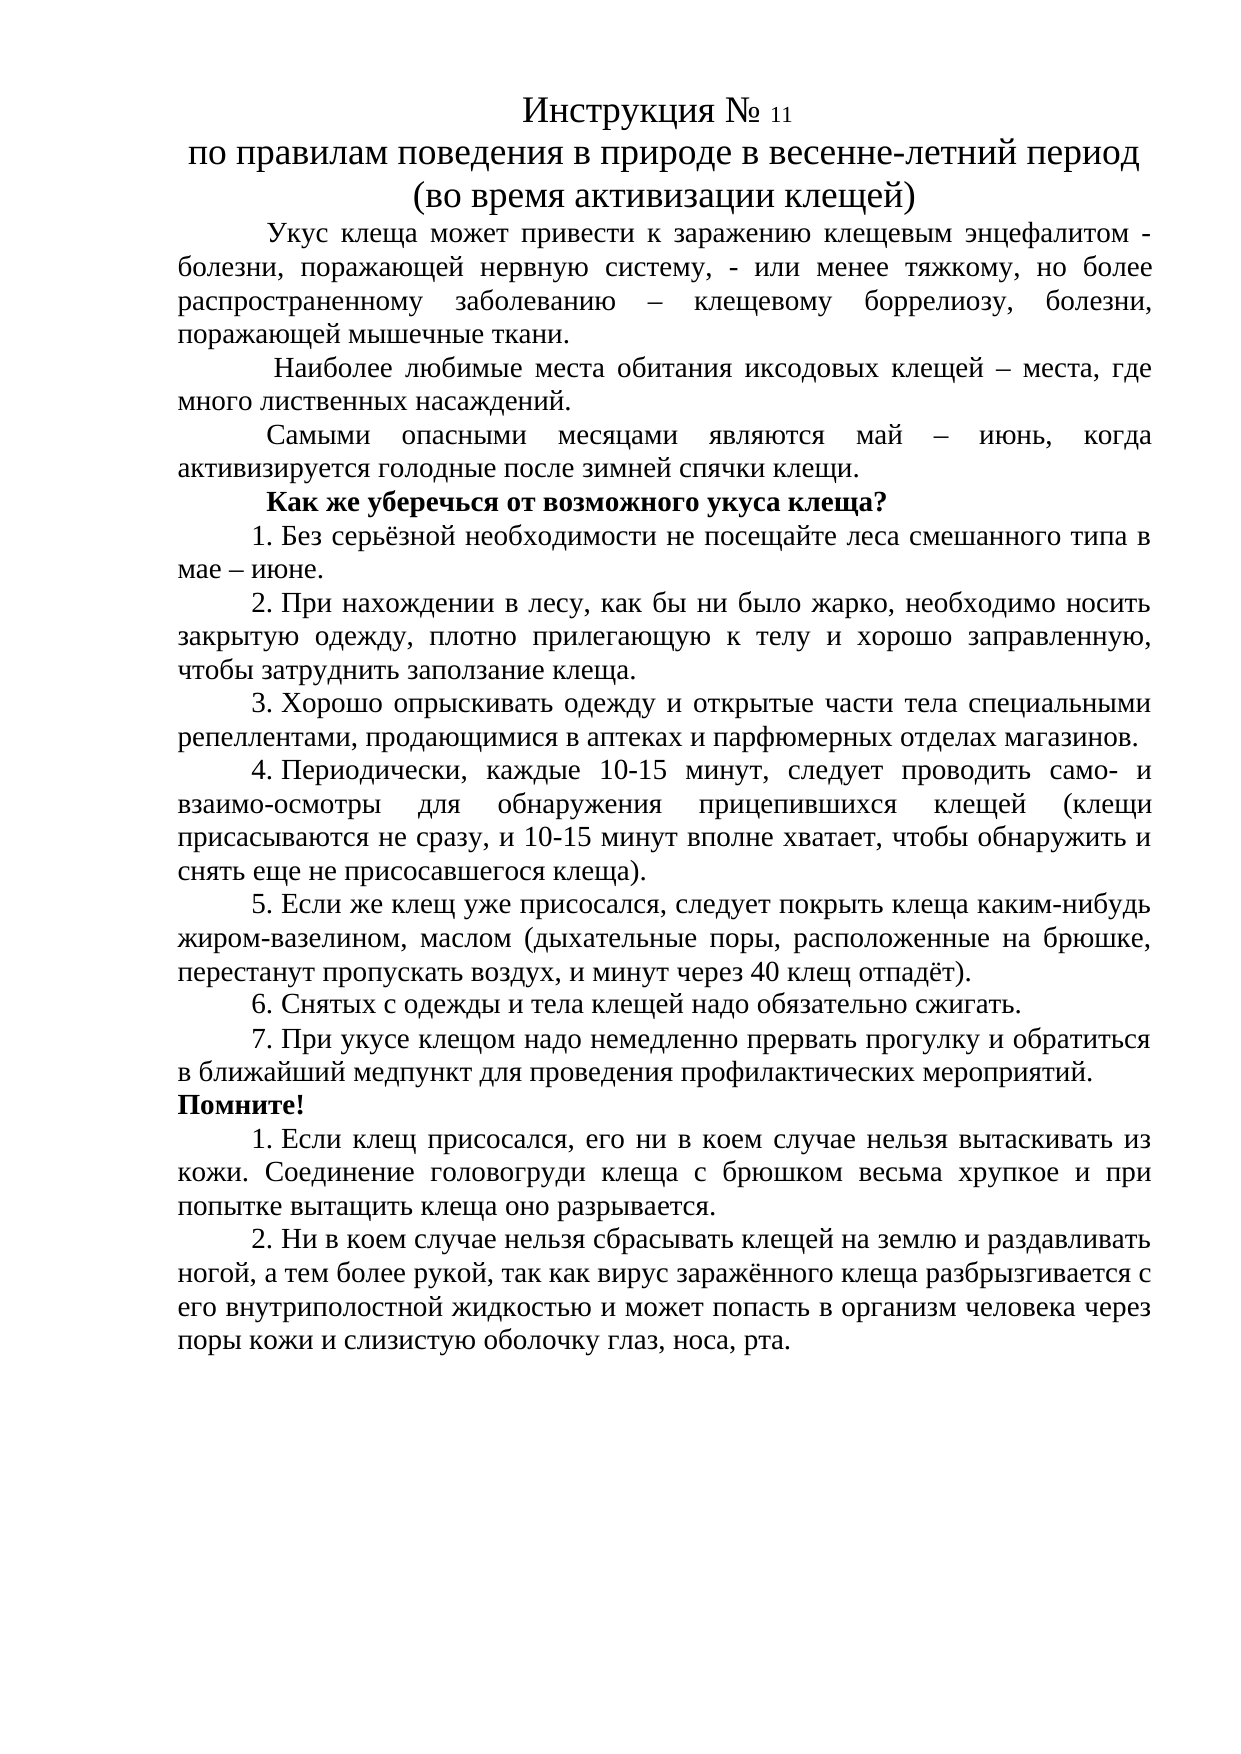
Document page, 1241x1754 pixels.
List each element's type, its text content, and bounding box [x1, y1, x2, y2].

text Самыми опасными месяцами являются май – июнь, когда активизируется голодные после зимней спячки клещи. [177, 417, 1152, 484]
list Ни в коем случае нельзя сбрасывать клещей на землю и раздавливать ногой, а тем более рукой, так как вирус заражённого клеща разбрызгивается с его внутриполостной жидкостью и может попасть в организм человека через поры кожи и слизистую оболочку глаз, носа, рта. [177, 1222, 1152, 1356]
subtitle Помните! [177, 1088, 1167, 1121]
subtitle по правилам поведения в природе в весенне-летний период (во время активизации клещей) [188, 129, 1142, 215]
list Если клещ присосался, его ни в коем случае нельзя вытаскивать из кожи. Соединение головогруди клеща с брюшком весьма хрупкое и при попытке вытащить клеща оно разрывается. [177, 1121, 1152, 1222]
list Снятых с одежды и тела клещей надо обязательно сжигать. [251, 987, 1167, 1021]
list Если же клещ уже присосался, следует покрыть клеща каким-нибудь жиром-вазелином, маслом (дыхательные поры, расположенные на брюшке, перестанут пропускать воздух, и минут через 40 клещ отпадёт). [177, 887, 1152, 987]
text Укус клеща может привести к заражению клещевым энцефалитом - болезни, поражающей нервную систему, - или менее тяжкому, но более распространенному заболеванию – клещевому боррелиозу, болезни, поражающей мышечные ткани. [177, 216, 1152, 350]
text Наиболее любимые места обитания иксодовых клещей – места, где много лиственных насаждений. [177, 350, 1152, 417]
list При укусе клещом надо немедленно прервать прогулку и обратиться в ближайший медпункт для проведения профилактических мероприятий. [177, 1021, 1152, 1088]
list Периодически, каждые 10-15 минут, следует проводить само- и взаимо-осмотры для обнаружения прицепившихся клещей (клещи присасываются не сразу, и 10-15 минут вполне хватает, чтобы обнаружить и снять еще не присосавшегося клеща). [177, 752, 1152, 887]
list Хорошо опрыскивать одежду и открытые части тела специальными репеллентами, продающимися в аптеках и парфюмерных отделах магазинов. [177, 685, 1152, 752]
list Без серьёзной необходимости не посещайте леса смешанного типа в мае – июне. [177, 518, 1152, 585]
subtitle Как же уберечься от возможного укуса клеща? [266, 484, 1167, 518]
list При нахождении в лесу, как бы ни было жарко, необходимо носить закрытую одежду, плотно прилегающую к телу и хорошо заправленную, чтобы затруднить заползание клеща. [177, 585, 1152, 685]
